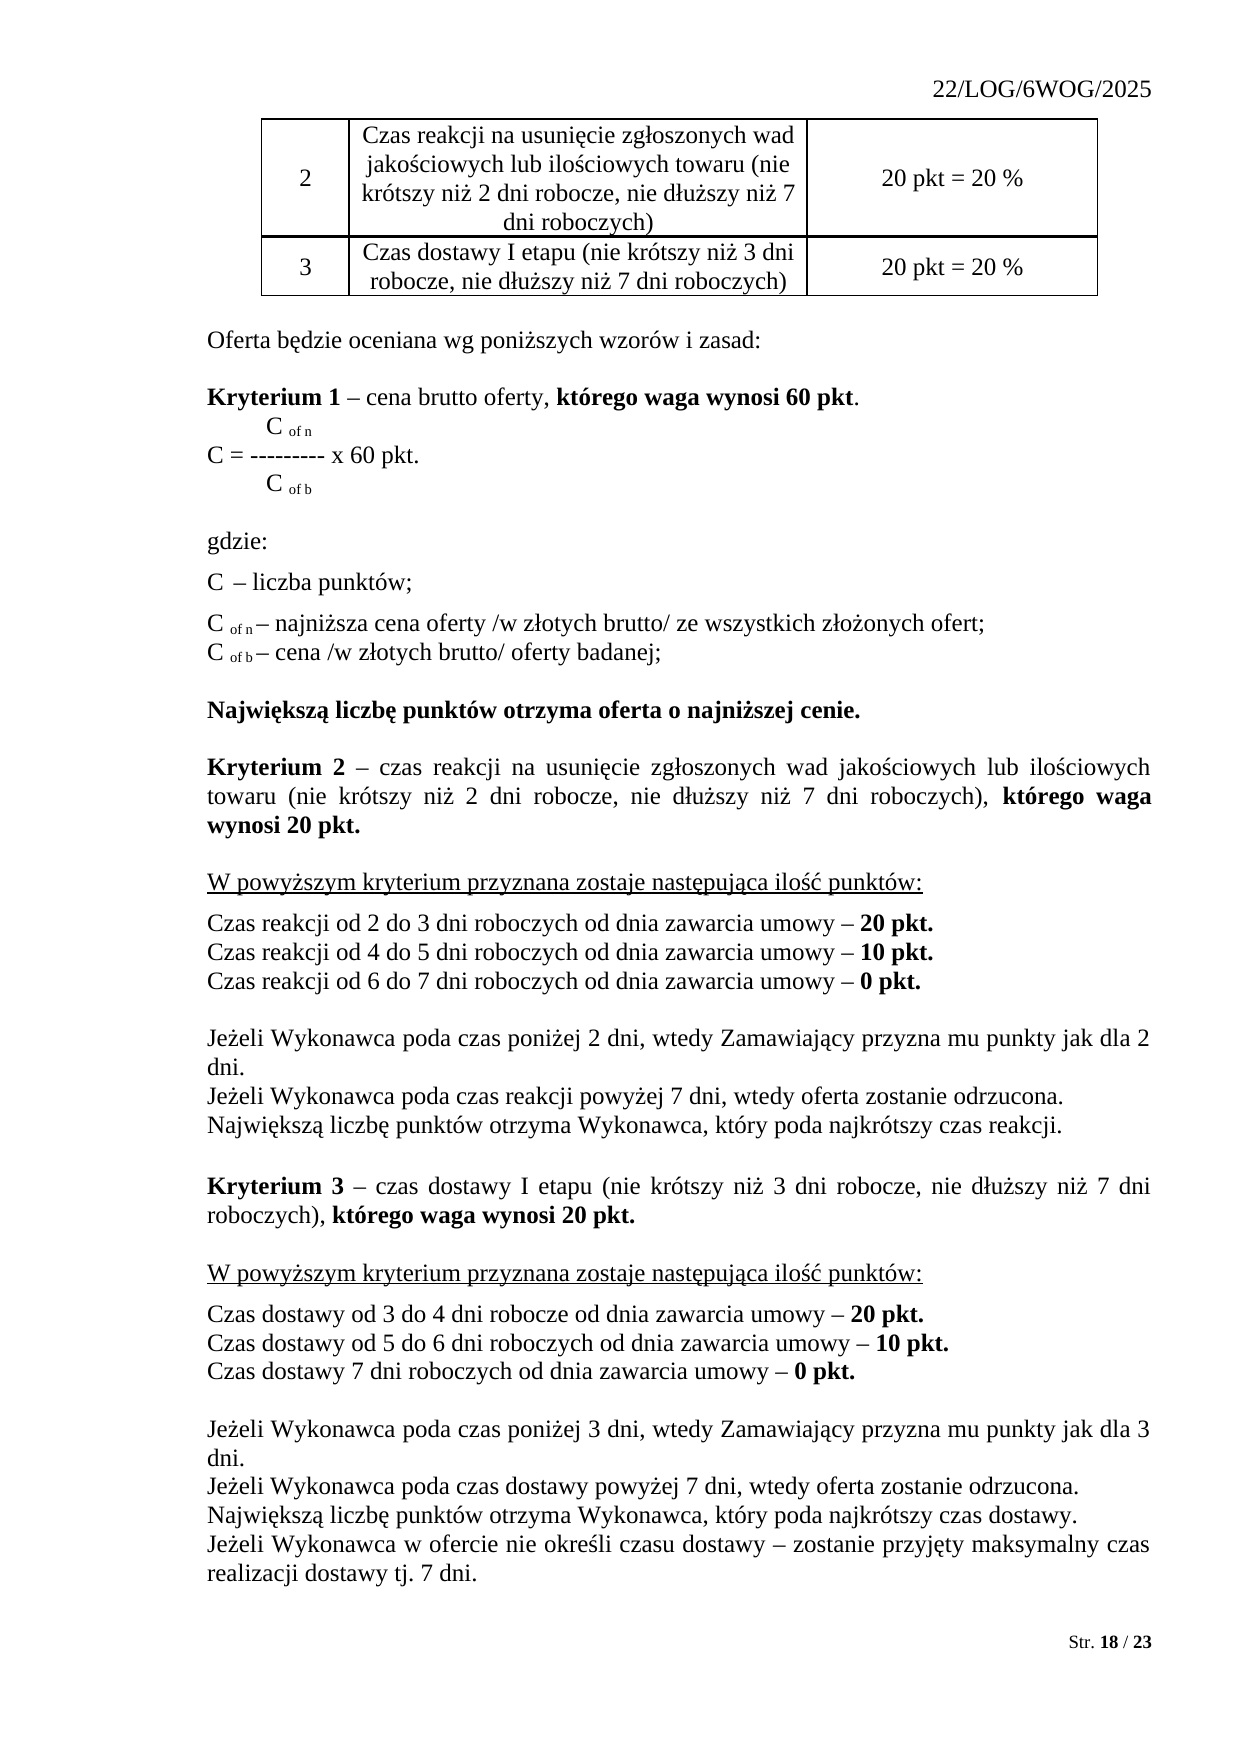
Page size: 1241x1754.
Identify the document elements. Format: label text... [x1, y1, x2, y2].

text Największą liczbę punktów otrzyma Wykonawca, który poda najkrótszy czas reakcji. [207, 1110, 1152, 1138]
text Największą liczbę punktów otrzyma oferta o najniższej cenie. [207, 695, 1152, 723]
text W powyższym kryterium przyznana zostaje następująca ilość punktów: [207, 867, 1152, 896]
text Jeżeli Wykonawca poda czas reakcji powyżej 7 dni, wtedy oferta zostanie odrzucona. [207, 1081, 1152, 1110]
text C of n [207, 411, 1152, 440]
text Jeżeli Wykonawca poda czas dostawy powyżej 7 dni, wtedy oferta zostanie odrzucona. [207, 1471, 1152, 1500]
text Jeżeli Wykonawca w ofercie nie określi czasu dostawy – zostanie przyjęty maksymalny czas realizacji dostawy tj. 7 dni. [207, 1529, 1152, 1586]
text Kryterium 1 – cena brutto oferty, którego waga wynosi 60 pkt. [207, 382, 1152, 411]
table_cell Czas reakcji na usunięcie zgłoszonych wad jakościowych lub ilościowych towaru (nie krótszy niż 2 dni robocze, nie dłuższy niż 7 dni roboczych) [350, 120, 806, 235]
text Kryterium 3 – czas dostawy I etapu (nie krótszy niż 3 dni robocze, nie dłuższy niż 7 dni roboczych), którego waga wynosi 20 pkt. [207, 1171, 1152, 1229]
text Czas reakcji od 2 do 3 dni roboczych od dnia zawarcia umowy – 20 pkt. [207, 908, 1152, 937]
text Jeżeli Wykonawca poda czas poniżej 3 dni, wtedy Zamawiający przyzna mu punkty jak dla 3 dni. [207, 1414, 1152, 1471]
text C of n – najniższa cena oferty /w złotych brutto/ ze wszystkich złożonych ofert; [207, 608, 1152, 637]
text Czas reakcji od 6 do 7 dni roboczych od dnia zawarcia umowy – 0 pkt. [207, 966, 1152, 995]
text Oferta będzie oceniana wg poniższych wzorów i zasad: [207, 325, 1152, 353]
text C – liczba punktów; [207, 567, 1152, 596]
text Jeżeli Wykonawca poda czas poniżej 2 dni, wtedy Zamawiający przyzna mu punkty jak dla 2 dni. [207, 1023, 1152, 1081]
text Czas dostawy od 3 do 4 dni robocze od dnia zawarcia umowy – 20 pkt. [207, 1299, 1152, 1328]
text W powyższym kryterium przyznana zostaje następująca ilość punktów: [207, 1258, 1152, 1286]
text C = --------- x 60 pkt. [207, 440, 1152, 468]
table_cell Czas dostawy I etapu (nie krótszy niż 3 dni robocze, nie dłuższy niż 7 dni roboczych) [350, 238, 806, 295]
text Największą liczbę punktów otrzyma Wykonawca, który poda najkrótszy czas dostawy. [207, 1500, 1152, 1529]
text gdzie: [207, 526, 1152, 555]
table_cell 20 pkt = 20 % [808, 238, 1097, 295]
text C of b [207, 468, 1152, 497]
text Czas dostawy 7 dni roboczych od dnia zawarcia umowy – 0 pkt. [207, 1356, 1152, 1385]
table_cell 3 [262, 238, 348, 295]
table_cell 2 [262, 120, 348, 235]
table_cell 20 pkt = 20 % [808, 120, 1097, 235]
text C of b – cena /w złotych brutto/ oferty badanej; [207, 637, 1152, 666]
text Kryterium 2 – czas reakcji na usunięcie zgłoszonych wad jakościowych lub ilościowych towaru (nie krótszy niż 2 dni robocze, nie dłuższy niż 7 dni roboczych), którego waga wynosi 20 pkt. [207, 752, 1152, 838]
text Czas dostawy od 5 do 6 dni roboczych od dnia zawarcia umowy – 10 pkt. [207, 1328, 1152, 1356]
text Czas reakcji od 4 do 5 dni roboczych od dnia zawarcia umowy – 10 pkt. [207, 937, 1152, 966]
